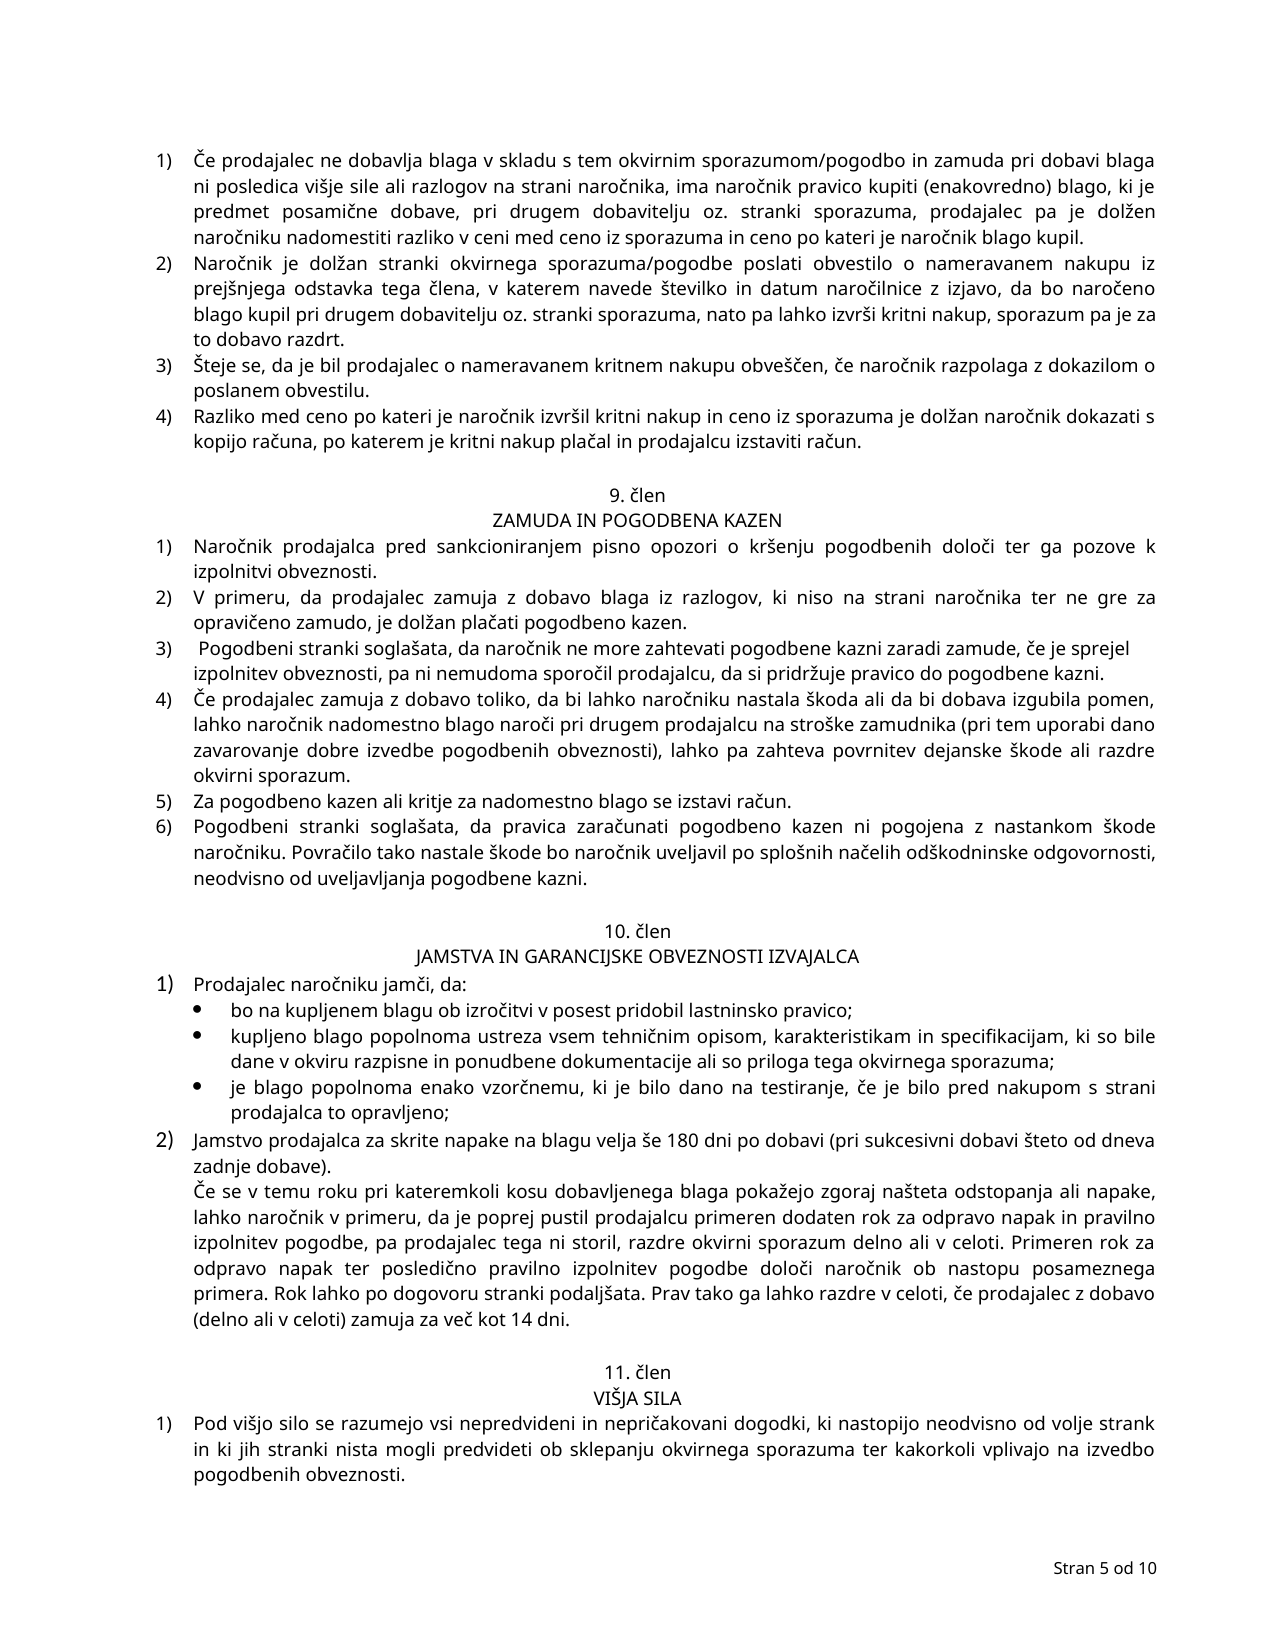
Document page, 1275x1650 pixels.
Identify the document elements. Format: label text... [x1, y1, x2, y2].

list Naročnik prodajalca pred sankcioniranjem pisno opozori o kršenju pogodbenih določi ter ga pozove k izpolnitvi obveznosti. [155, 533, 1157, 584]
list Če prodajalec ne dobavlja blaga v skladu s tem okvirnim sporazumom/pogodbo in zamuda pri dobavi blaga ni posledica višje sile ali razlogov na strani naročnika, ima naročnik pravico kupiti (enakovredno) blago, ki je predmet posamične dobave, pri drugem dobavitelju oz. stranki sporazuma, prodajalec pa je dolžen naročniku nadomestiti razliko v ceni med ceno iz sporazuma in ceno po kateri je naročnik blago kupil. [156, 148, 1157, 250]
list Pogodbeni stranki soglašata, da pravica zaračunati pogodbeno kazen ni pogojena z nastankom škode naročniku. Povračilo tako nastale škode bo naročnik uveljavil po splošnih načelih odškodninske odgovornosti, neodvisno od uveljavljanja pogodbene kazni. [155, 814, 1157, 890]
text 10. člen [118, 918, 1157, 944]
text JAMSTVA IN GARANCIJSKE OBVEZNOSTI IZVAJALCA [118, 944, 1157, 969]
list Razliko med ceno po kateri je naročnik izvršil kritni nakup in ceno iz sporazuma je dolžan naročnik dokazati s kopijo računa, po katerem je kritni nakup plačal in prodajalcu izstaviti račun. [156, 403, 1157, 454]
list Jamstvo prodajalca za skrite napake na blagu velja še 180 dni po dobavi (pri sukcesivni dobavi šteto od dneva zadnje dobave). [155, 1125, 1157, 1178]
list Pogodbeni stranki soglašata, da naročnik ne more zahtevati pogodbene kazni zaradi zamude, če je sprejel izpolnitev obveznosti, pa ni nemudoma sporočil prodajalcu, da si pridržuje pravico do pogodbene kazni. [155, 635, 1157, 686]
text 9. člen [118, 482, 1157, 507]
list Naročnik je dolžan stranki okvirnega sporazuma/pogodbe poslati obvestilo o nameravanem nakupu iz prejšnjega odstavka tega člena, v katerem navede številko in datum naročilnice z izjavo, da bo naročeno blago kupil pri drugem dobavitelju oz. stranki sporazuma, nato pa lahko izvrši kritni nakup, sporazum pa je za to dobavo razdrt. [156, 250, 1157, 352]
text 11. člen [118, 1360, 1157, 1385]
list bo na kupljenem blagu ob izročitvi v posest pridobil lastninsko pravico; [193, 997, 1157, 1023]
list kupljeno blago popolnoma ustreza vsem tehničnim opisom, karakteristikam in specifikacijam, ki so bile dane v okviru razpisne in ponudbene dokumentacije ali so priloga tega okvirnega sporazuma; [193, 1023, 1157, 1074]
list Šteje se, da je bil prodajalec o nameravanem kritnem nakupu obveščen, če naročnik razpolaga z dokazilom o poslanem obvestilu. [156, 352, 1157, 403]
list Pod višjo silo se razumejo vsi nepredvideni in nepričakovani dogodki, ki nastopijo neodvisno od volje strank in ki jih stranki nista mogli predvideti ob sklepanju okvirnega sporazuma ter kakorkoli vplivajo na izvedbo pogodbenih obveznosti. [155, 1411, 1157, 1487]
list Za pogodbeno kazen ali kritje za nadomestno blago se izstavi račun. [155, 788, 1157, 814]
text ZAMUDA IN POGODBENA KAZEN [118, 507, 1157, 533]
text Če se v temu roku pri kateremkoli kosu dobavljenega blaga pokažejo zgoraj našteta odstopanja ali napake, lahko naročnik v primeru, da je poprej pustil prodajalcu primeren dodaten rok za odpravo napak in pravilno izpolnitev pogodbe, pa prodajalec tega ni storil, razdre okvirni sporazum delno ali v celoti. Primeren rok za odpravo napak ter posledično pravilno izpolnitev pogodbe določi naročnik ob nastopu posameznega primera. Rok lahko po dogovoru stranki podaljšata. Prav tako ga lahko razdre v celoti, če prodajalec z dobavo (delno ali v celoti) zamuja za več kot 14 dni. [193, 1178, 1157, 1332]
list je blago popolnoma enako vzorčnemu, ki je bilo dano na testiranje, če je bilo pred nakupom s strani prodajalca to opravljeno; [193, 1074, 1157, 1125]
list V primeru, da prodajalec zamuja z dobavo blaga iz razlogov, ki niso na strani naročnika ter ne gre za opravičeno zamudo, je dolžan plačati pogodbeno kazen. [155, 584, 1157, 635]
list Prodajalec naročniku jamči, da: [155, 969, 1157, 997]
text VIŠJA SILA [118, 1385, 1157, 1411]
list Če prodajalec zamuja z dobavo toliko, da bi lahko naročniku nastala škoda ali da bi dobava izgubila pomen, lahko naročnik nadomestno blago naroči pri drugem prodajalcu na stroške zamudnika (pri tem uporabi dano zavarovanje dobre izvedbe pogodbenih obveznosti), lahko pa zahteva povrnitev dejanske škode ali razdre okvirni sporazum. [155, 686, 1157, 788]
